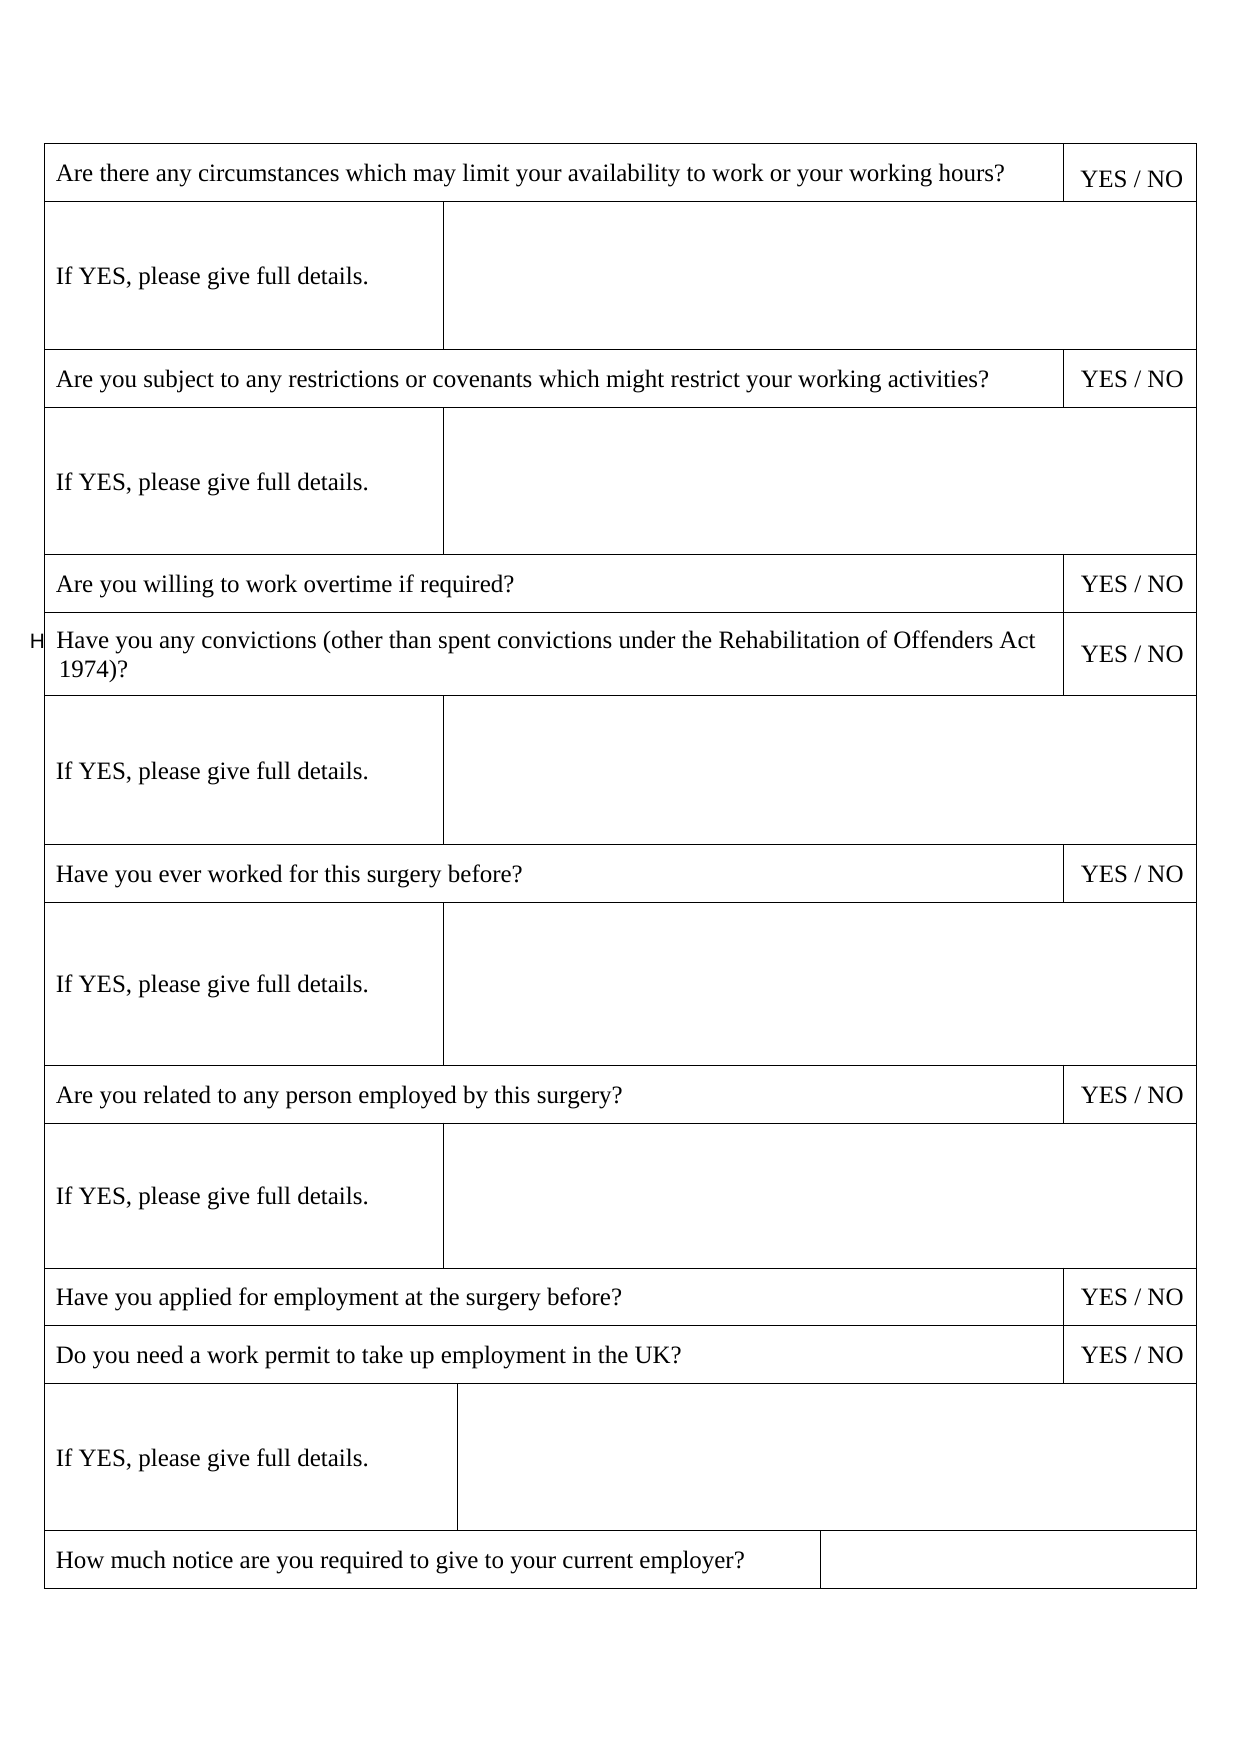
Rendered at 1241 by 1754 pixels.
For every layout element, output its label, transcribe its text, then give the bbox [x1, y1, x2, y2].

table_cell YES / NO [1064, 1269, 1196, 1325]
table_cell If YES, please give full details. [45, 408, 443, 554]
table_cell [444, 202, 1196, 349]
table_cell If YES, please give full details. [45, 1384, 457, 1530]
table_cell YES / NO [1064, 1066, 1196, 1122]
table_cell [821, 1531, 1196, 1588]
table_cell How much notice are you required to give to your current employer? [45, 1531, 820, 1588]
table_cell YES / NO [1064, 1326, 1196, 1383]
table_cell Are you related to any person employed by this surgery? [45, 1066, 1063, 1122]
table_cell If YES, please give full details. [45, 903, 443, 1064]
table_cell [458, 1384, 1196, 1530]
table_cell [444, 903, 1196, 1064]
table_cell Do you need a work permit to take up employment in the UK? [45, 1326, 1063, 1383]
table_cell [444, 696, 1196, 844]
table_cell If YES, please give full details. [45, 696, 443, 844]
table_cell H Have you any convictions (other than spent convictions under the Rehabilitation of Offenders Act 1974)? [45, 613, 1063, 695]
table_cell Are you subject to any restrictions or covenants which might restrict your working activities? [45, 350, 1063, 407]
table_cell Have you applied for employment at the surgery before? [45, 1269, 1063, 1325]
table_cell If YES, please give full details. [45, 202, 443, 349]
table_cell YES / NO [1064, 555, 1196, 612]
table_cell Have you ever worked for this surgery before? [45, 845, 1063, 902]
table_cell YES / NO [1064, 613, 1196, 695]
table_header Are there any circumstances which may limit your availability to work or your working hours? [45, 144, 1063, 201]
table_cell YES / NO [1064, 845, 1196, 902]
table_cell [444, 1124, 1196, 1267]
table_cell [444, 408, 1196, 554]
table_header YES / NO [1064, 144, 1196, 201]
table_cell If YES, please give full details. [45, 1124, 443, 1267]
table_cell Are you willing to work overtime if required? [45, 555, 1063, 612]
table_cell YES / NO [1064, 350, 1196, 407]
